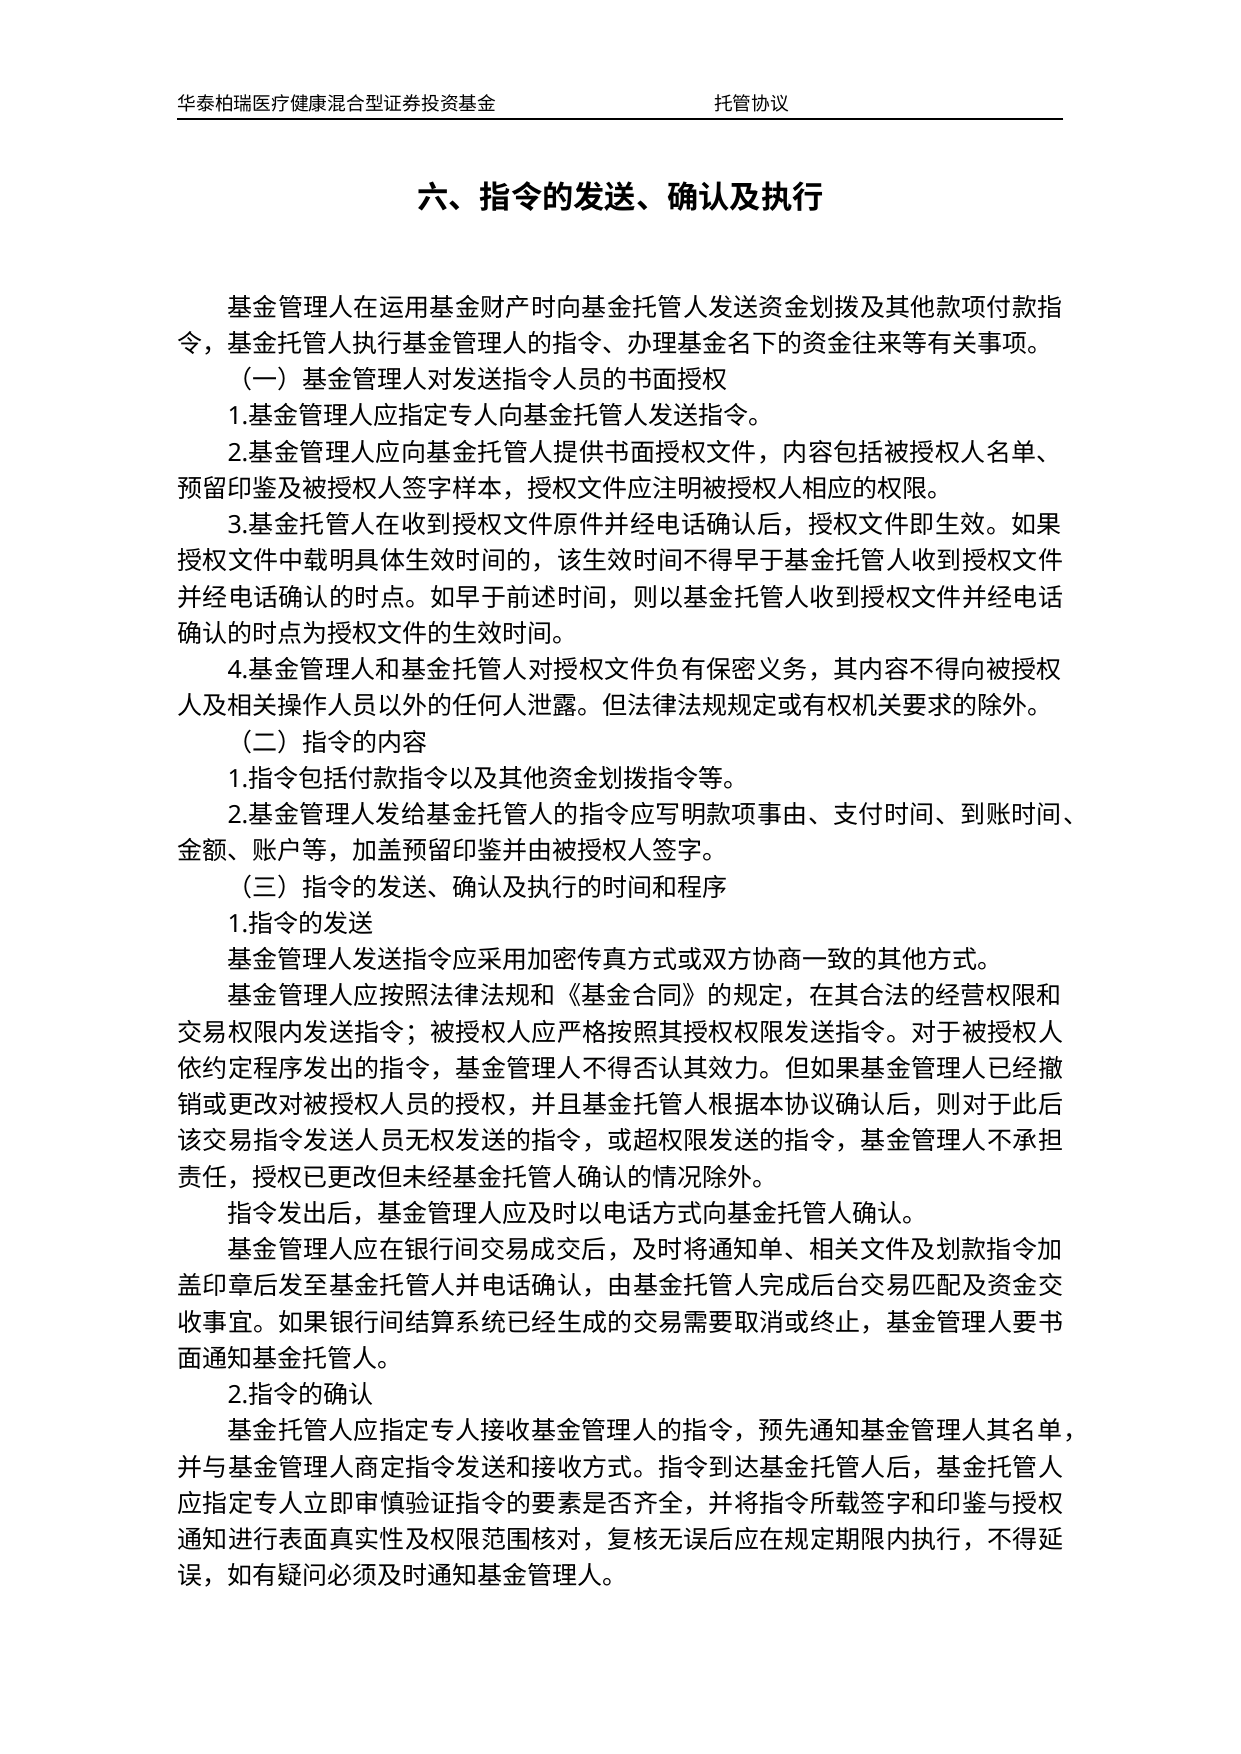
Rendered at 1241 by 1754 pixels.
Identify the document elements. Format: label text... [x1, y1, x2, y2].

text 1.指令包括付款指令以及其他资金划拨指令等。 [177, 758, 1063, 794]
subtitle 六、指令的发送、确认及执行 [177, 162, 1063, 227]
text 基金管理人应按照法律法规和《基金合同》的规定，在其合法的经营权限和交易权限内发送指令；被授权人应严格按照其授权权限发送指令。对于被授权人依约定程序发出的指令，基金管理人不得否认其效力。但如果基金管理人已经撤销或更改对被授权人员的授权，并且基金托管人根据本协议确认后，则对于此后该交易指令发送人员无权发送的指令，或超权限发送的指令，基金管理人不承担责任，授权已更改但未经基金托管人确认的情况除外。 [177, 976, 1063, 1193]
text 2.基金管理人发给基金托管人的指令应写明款项事由、支付时间、到账时间、金额、账户等，加盖预留印鉴并由被授权人签字。 [177, 794, 1063, 867]
text 指令发出后，基金管理人应及时以电话方式向基金托管人确认。 [177, 1193, 1063, 1229]
text 基金管理人在运用基金财产时向基金托管人发送资金划拨及其他款项付款指令，基金托管人执行基金管理人的指令、办理基金名下的资金往来等有关事项。 [177, 287, 1063, 359]
text （三）指令的发送、确认及执行的时间和程序 [177, 867, 1063, 903]
text 2.指令的确认 [177, 1374, 1063, 1411]
text 1.指令的发送 [177, 903, 1063, 939]
text 3.基金托管人在收到授权文件原件并经电话确认后，授权文件即生效。如果授权文件中载明具体生效时间的，该生效时间不得早于基金托管人收到授权文件并经电话确认的时点。如早于前述时间，则以基金托管人收到授权文件并经电话确认的时点为授权文件的生效时间。 [177, 504, 1063, 649]
text 基金托管人应指定专人接收基金管理人的指令，预先通知基金管理人其名单，并与基金管理人商定指令发送和接收方式。指令到达基金托管人后，基金托管人应指定专人立即审慎验证指令的要素是否齐全，并将指令所载签字和印鉴与授权通知进行表面真实性及权限范围核对，复核无误后应在规定期限内执行，不得延误，如有疑问必须及时通知基金管理人。 [177, 1411, 1063, 1592]
text 4.基金管理人和基金托管人对授权文件负有保密义务，其内容不得向被授权人及相关操作人员以外的任何人泄露。但法律法规规定或有权机关要求的除外。 [177, 649, 1063, 722]
text （二）指令的内容 [177, 722, 1063, 758]
text 2.基金管理人应向基金托管人提供书面授权文件，内容包括被授权人名单、预留印鉴及被授权人签字样本，授权文件应注明被授权人相应的权限。 [177, 432, 1063, 504]
text （一）基金管理人对发送指令人员的书面授权 [177, 359, 1063, 396]
text 基金管理人发送指令应采用加密传真方式或双方协商一致的其他方式。 [177, 939, 1063, 976]
text 基金管理人应在银行间交易成交后，及时将通知单、相关文件及划款指令加盖印章后发至基金托管人并电话确认，由基金托管人完成后台交易匹配及资金交收事宜。如果银行间结算系统已经生成的交易需要取消或终止，基金管理人要书面通知基金托管人。 [177, 1229, 1063, 1374]
text 1.基金管理人应指定专人向基金托管人发送指令。 [177, 396, 1063, 432]
